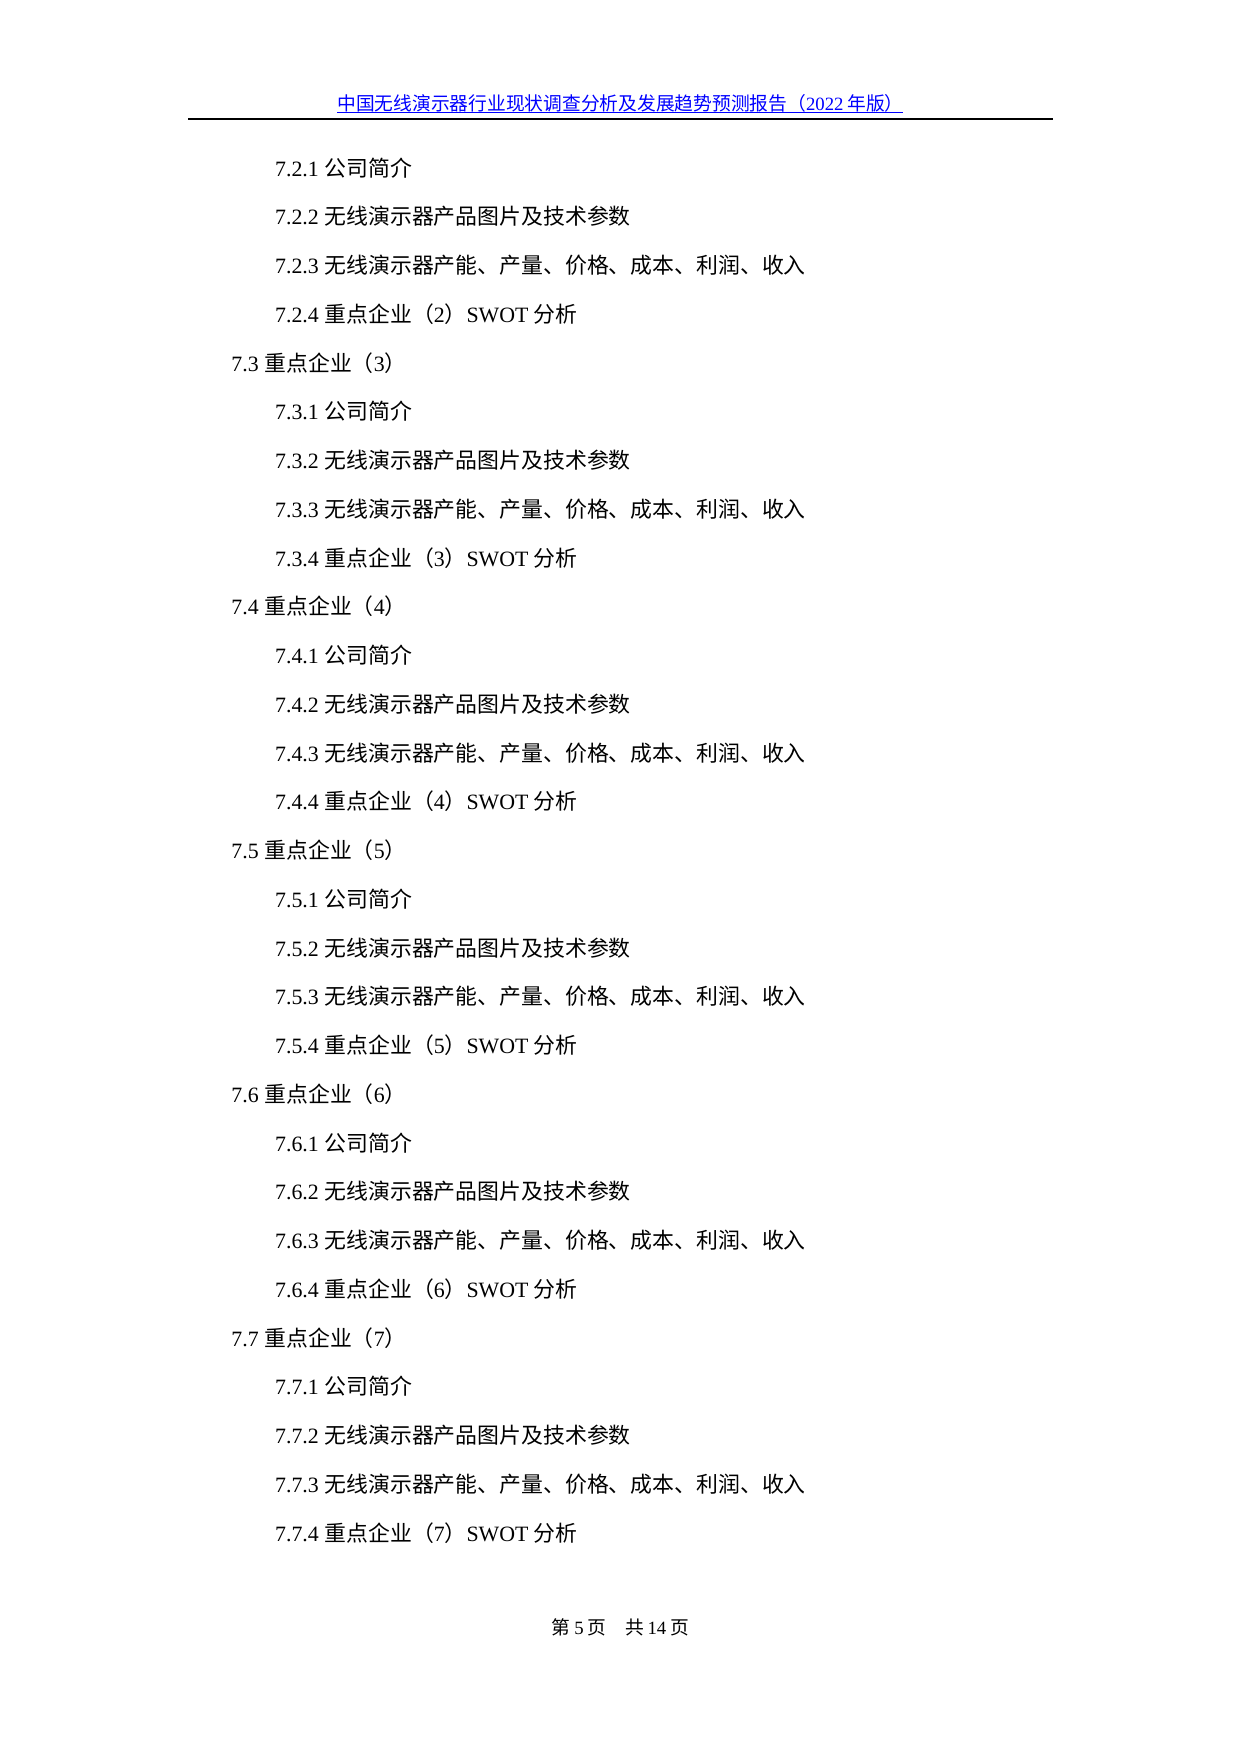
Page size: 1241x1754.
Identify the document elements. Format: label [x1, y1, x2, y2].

text [187, 150, 1053, 1548]
